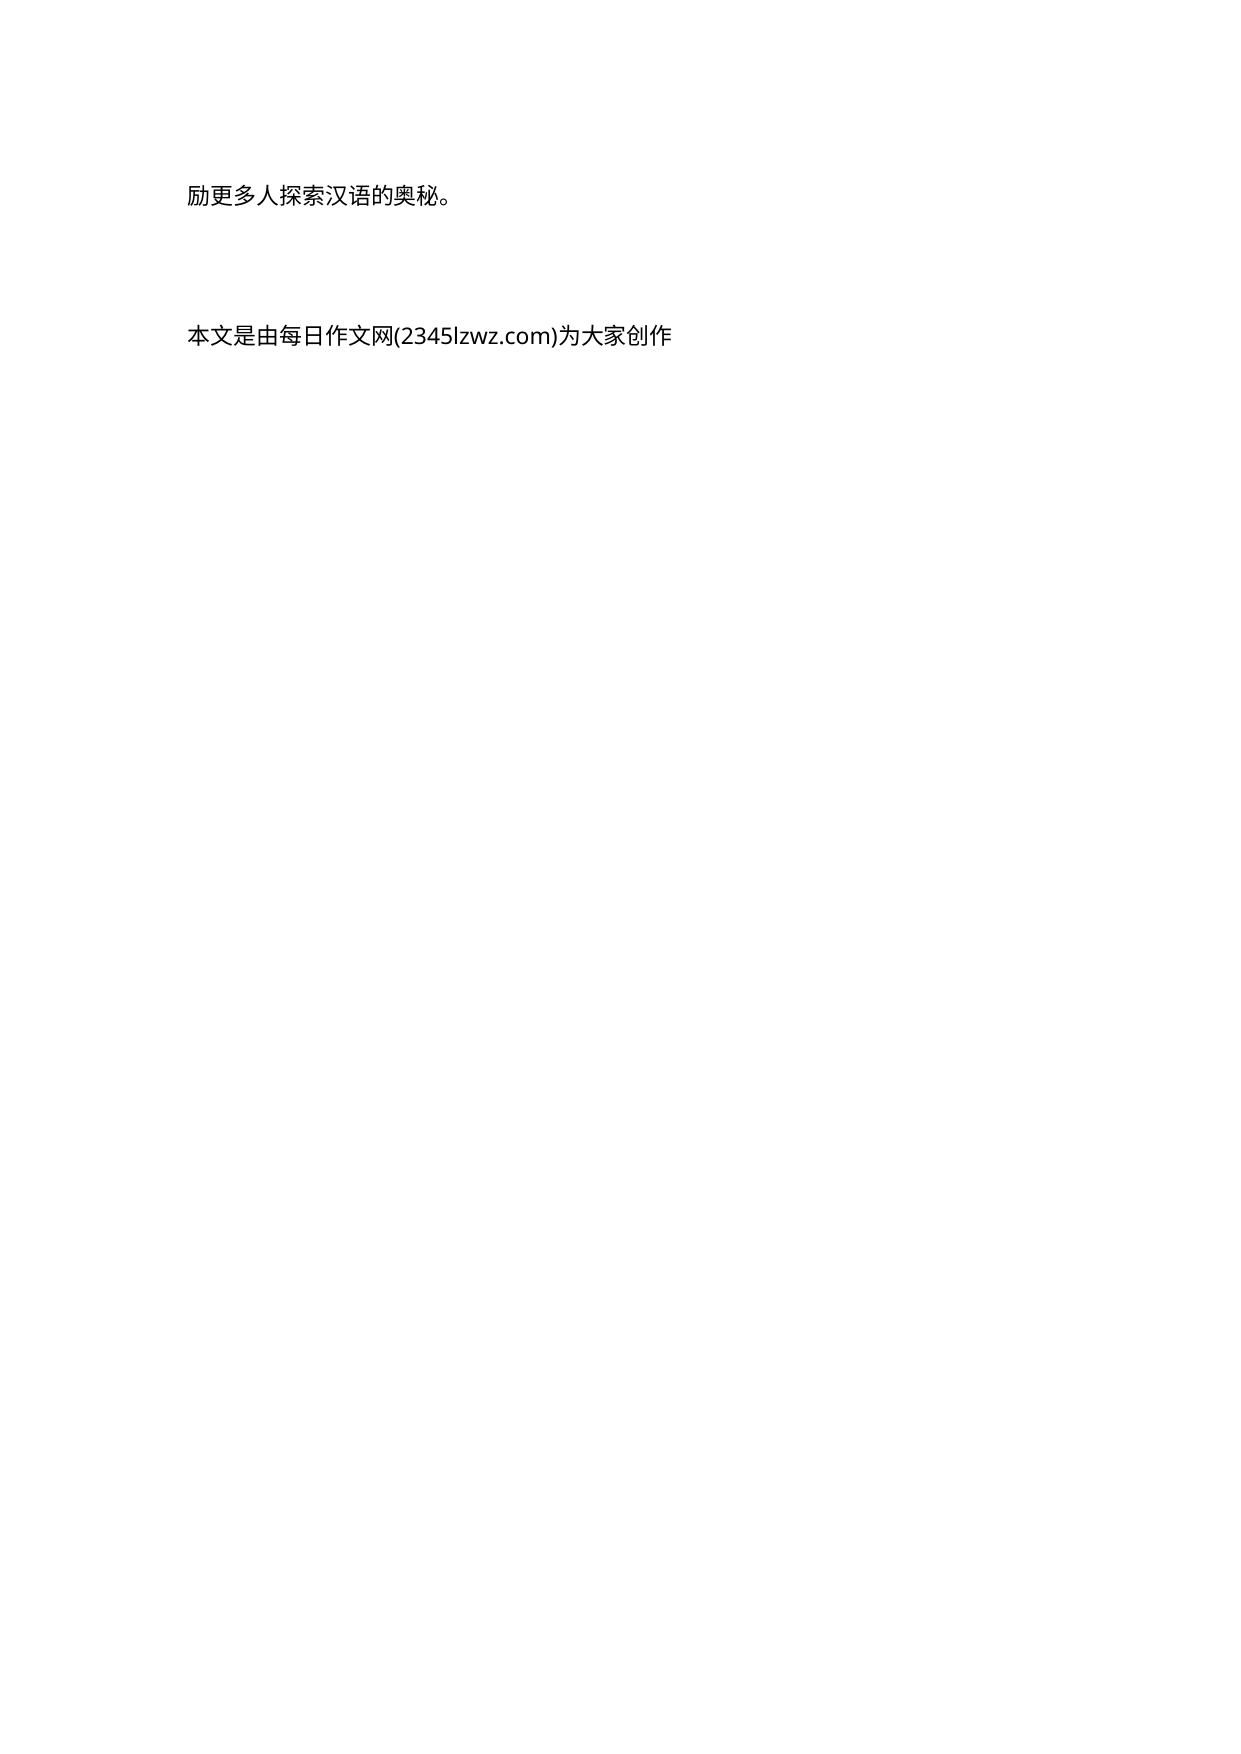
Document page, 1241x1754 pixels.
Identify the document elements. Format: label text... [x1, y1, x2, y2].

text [187, 162, 1053, 227]
text 本文是由每日作文网(2345lzwz.com)为大家创作 [187, 302, 1053, 367]
